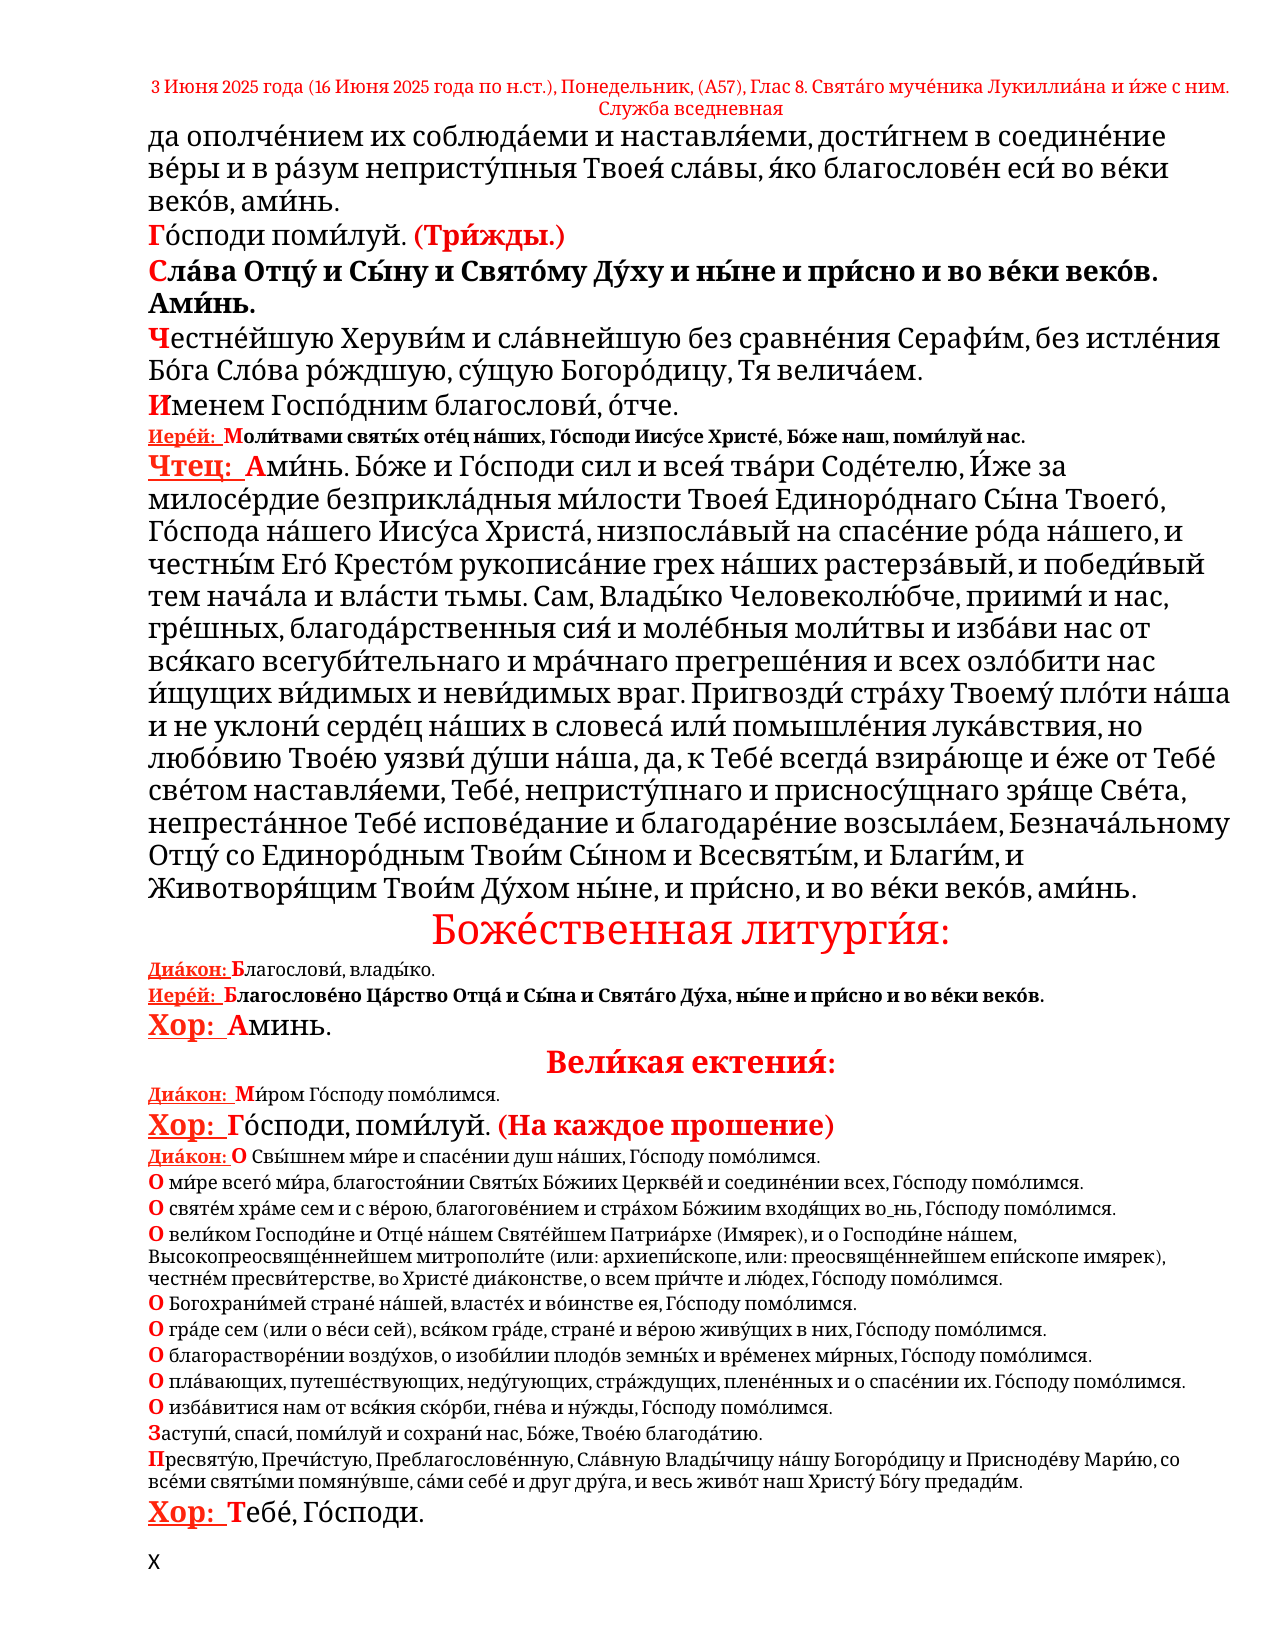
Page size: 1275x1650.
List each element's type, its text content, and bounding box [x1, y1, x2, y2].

text Хор: Ами́нь. [148, 581, 1233, 615]
text Сла́ва Отцу́ и Сы́ну и Свято́му Ду́ху, и ны́не и при́сно и во ве́ки веко́в. Ами́нь. [148, 121, 1233, 187]
text Го́споди поми́луй. (Три́жды.) [148, 1147, 1233, 1179]
text Иере́й: Я́ко Твое́ есть Ца́рство и си́ла и сла́ва Отца́ и Сы́на и Свята́го Ду́ха, ны́не и при́сно и во ве́ки веко́в. [148, 555, 1233, 579]
text Иере́й: Моли́твами святы́х оте́ц на́ших, Го́споди Иису́се Христе́, Бо́же наш, поми́луй нас. [148, 1350, 1233, 1374]
text Хор: Звѣзда́ свѣ́тлая яви́лся еси́, непреле́стная мíрови, со́лнце Христа́ возвѣща́ющи, заря́ми твои́ми страстоте́рпче, Лукїллїа́не, и пре́лесть погаси́л еси́ всю́: на́м же подае́ши свѣ́т, моля́ся непреста́нно о всѣ́х на́с. [148, 686, 1233, 784]
text О́тче наш, И́же еси́ на Небесе́х, да святи́тся и́мя Твое́, да прии́дет Ца́рствие Твое́, да бу́дет во́ля Твоя́, я́ко на Небеси́ и на земли́. Хлеб наш насу́щный да́ждь нам днесь; и оста́ви нам до́лги на́ша, я́коже и мы оставля́ем должнико́м на́шим; и не введи́ нас во искуше́ние, но изба́ви нас от лука́ваго. [148, 391, 1233, 553]
text Подо́бенъ: Вы́шних ищя́: [148, 655, 1233, 683]
text Сла́ва Отцу́ и Сы́ну и Свято́му Ду́ху, и ны́не и при́сно и во ве́ки веко́в. Ами́нь. [148, 323, 1233, 389]
text Пресвята́я Тро́ице, поми́луй нас; Го́споди, очи́сти грехи́ на́ша; Влады́ко, прости́ беззако́ния на́ша; Святы́й, посети́ и исцели́ не́мощи на́ша, и́мене Твоего́ ра́ди. [148, 189, 1233, 286]
text И́менем Госпо́дним благослови́, о́тче. [148, 1316, 1233, 1348]
text Сла́ва Отцу́ и Сы́ну и Свято́му Ду́ху и ны́не и при́сно и во ве́ки веко́в. Ами́нь. [148, 1181, 1233, 1247]
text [148, 1376, 1233, 1539]
text Го́споди, поми́луй. (40 раз) [148, 786, 1233, 818]
text И́же на вся́кое вре́мя и на вся́кий час, на Небеси́ и на земли́, покланя́емый и сла́вимый, Христе́ Бо́же, Долготерпели́ве, Многоми́лостиве, Многоблагоутро́бне, И́же пра́ведныя любя́й и гре́шныя ми́луяй, И́же вся зовы́й ко спасе́нию обеща́ния ра́ди бу́дущих благ. Сам, Го́споди, приими́ и на́ша в час сей моли́твы и испра́ви живо́т наш к за́поведем Твои́м, ду́ши на́ша освяти́, телеса́ очи́сти, помышле́ния испра́ви, мы́сли очи́сти и изба́ви нас от вся́кия ско́рби, зол и боле́зней, огради́ нас святы́ми Твои́ми А́нгелы, да ополче́нием их соблюда́еми и наставля́еми, дости́гнем в соедине́ние ве́ры и в ра́зум непристу́пныя Твоея́ сла́вы, я́ко благослове́н еси́ во ве́ки веко́в, ами́нь. [148, 821, 1233, 1144]
text Кондак му́ченика Лукиллиа́на, Глас 2: [148, 617, 1233, 653]
text Го́споди, поми́луй. (Трижды) [148, 288, 1233, 321]
text Честне́йшую Херуви́м и сла́внейшую без сравне́ния Серафи́м, без истле́ния Бо́га Сло́ва ро́ждшую, су́щую Богоро́дицу, Тя велича́ем. [148, 1249, 1233, 1314]
